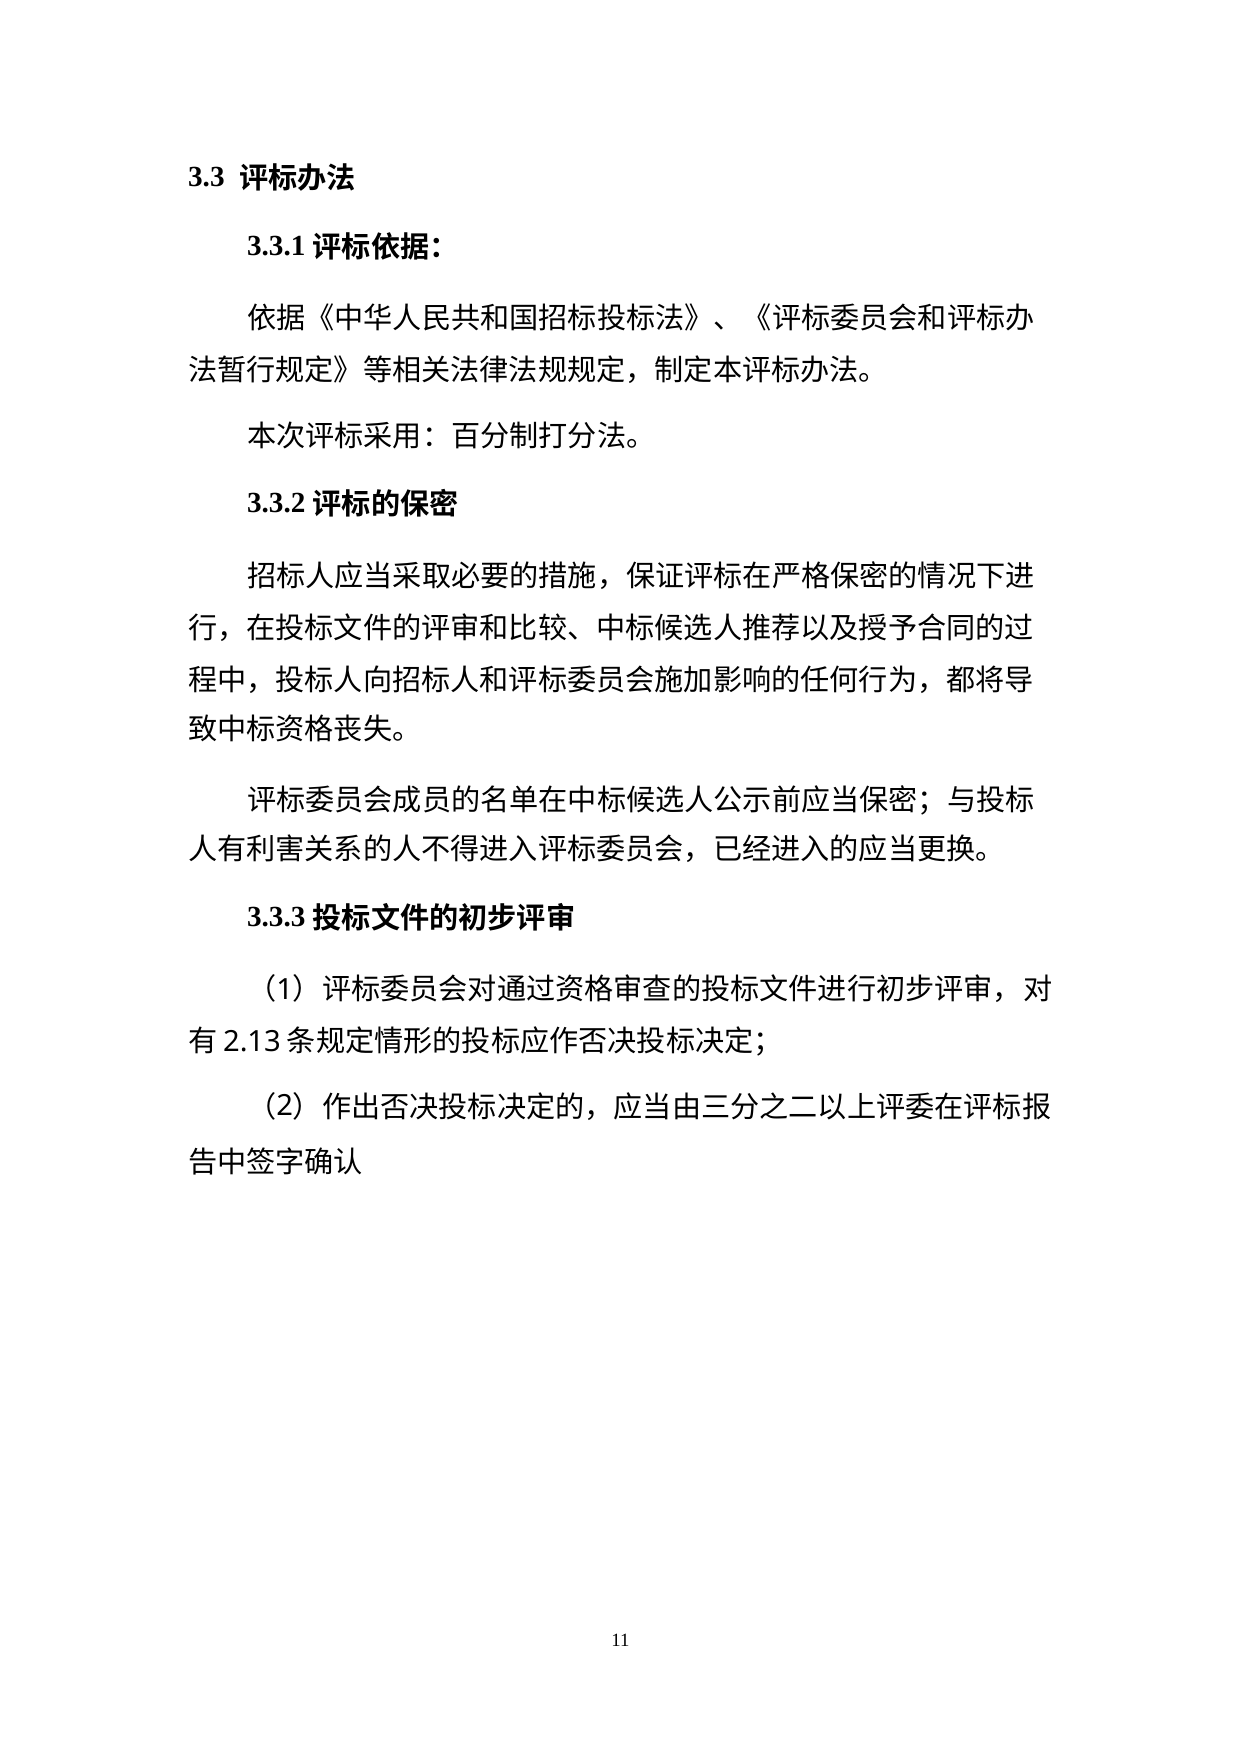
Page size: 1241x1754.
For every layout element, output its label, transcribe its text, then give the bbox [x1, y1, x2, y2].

subtitle 3.3.2 评标的保密 [188, 476, 1052, 528]
subtitle 招标人应当采取必要的措施，保证评标在严格保密的情况下进行，在投标文件的评审和比较、中标候选人推荐以及授予合同的过程中，投标人向招标人和评标委员会施加影响的任何行为，都将导致中标资格丧失。 [188, 544, 1052, 753]
subtitle 本次评标采用：百分制打分法。 [188, 407, 1052, 459]
subtitle 依据《中华人民共和国招标投标法》、《评标委员会和评标办法暂行规定》等相关法律法规规定，制定本评标办法。 [188, 287, 1052, 391]
subtitle 3.3.3 投标文件的初步评审 [188, 889, 1052, 942]
subtitle 3.3.1 评标依据： [188, 218, 1052, 271]
subtitle （2）作出否决投标决定的，应当由三分之二以上评委在评标报告中签字确认 [188, 1078, 1052, 1183]
subtitle 评标委员会成员的名单在中标候选人公示前应当保密；与投标人有利害关系的人不得进入评标委员会，已经进入的应当更换。 [188, 769, 1052, 873]
subtitle （1）评标委员会对通过资格审查的投标文件进行初步评审，对有2.13条规定情形的投标应作否决投标决定； [188, 958, 1052, 1062]
text 3.3 评标办法 [188, 150, 1052, 202]
